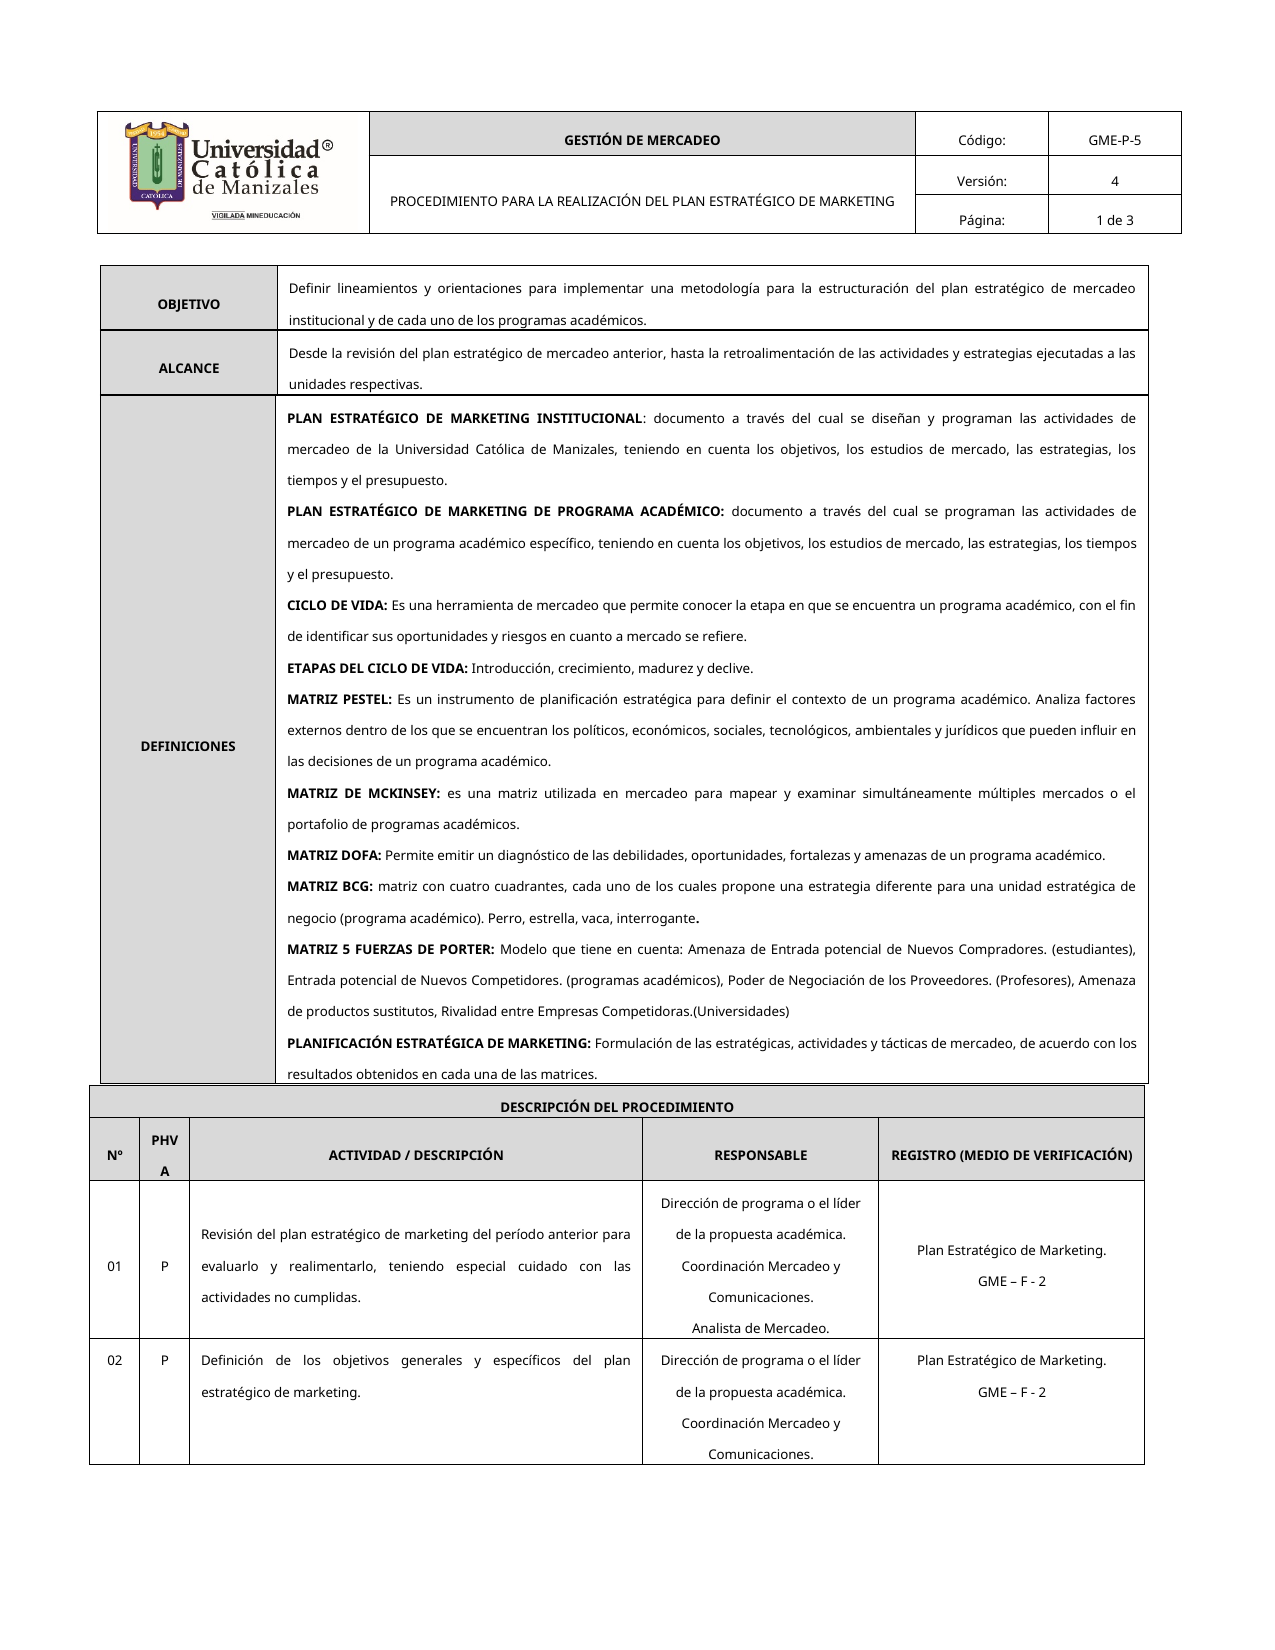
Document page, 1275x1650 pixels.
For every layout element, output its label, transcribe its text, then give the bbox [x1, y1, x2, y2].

table_cell Plan Estratégico de Marketing. GME – F - 2 [879, 1181, 1144, 1338]
table_cell 01 [90, 1181, 139, 1338]
table_cell RESPONSABLE [643, 1118, 878, 1180]
table_cell Nº [90, 1118, 139, 1180]
table_cell Definición de los objetivos generales y específicos del plan estratégico de marketing. [190, 1339, 642, 1464]
picture [108, 113, 358, 232]
table_cell P [140, 1181, 189, 1338]
table_header Definir lineamientos y orientaciones para implementar una metodología para la estructuración del plan estratégico de mercadeo institucional y de cada uno de los programas académicos. [278, 266, 1148, 329]
table_cell ACTIVIDAD / DESCRIPCIÓN [190, 1118, 642, 1180]
table_cell P [140, 1339, 189, 1464]
table_header ALCANCE [101, 331, 277, 394]
table_header PLAN ESTRATÉGICO DE MARKETING INSTITUCIONAL: documento a través del cual se diseñan y programan las actividades de mercadeo de la Universidad Católica de Manizales, teniendo en cuenta los objetivos, los estudios de mercado, las estrategias, los tiempos y el presupuesto. PLAN ESTRATÉGICO DE MARKETING DE PROGRAMA ACADÉMICO: documento a través del cual se programan las actividades de mercadeo de un programa académico específico, teniendo en cuenta los objetivos, los estudios de mercado, las estrategias, los tiempos y el presupuesto. CICLO DE VIDA: Es una herramienta de mercadeo que permite conocer la etapa en que se encuentra un programa académico, con el fin de identificar sus oportunidades y riesgos en cuanto a mercado se refiere. ETAPAS DEL CICLO DE VIDA: Introducción, crecimiento, madurez y declive. MATRIZ PESTEL: Es un instrumento de planificación estratégica para definir el contexto de un programa académico. Analiza factores externos dentro de los que se encuentran los políticos, económicos, sociales, tecnológicos, ambientales y jurídicos que pueden influir en las decisiones de un programa académico. MATRIZ DE MCKINSEY: es una matriz utilizada en mercadeo para mapear y examinar simultáneamente múltiples mercados o el portafolio de programas académicos. MATRIZ DOFA: Permite emitir un diagnóstico de las debilidades, oportunidades, fortalezas y amenazas de un programa académico. MATRIZ BCG: matriz con cuatro cuadrantes, cada uno de los cuales propone una estrategia diferente para una unidad estratégica de negocio (programa académico). Perro, estrella, vaca, interrogante. MATRIZ 5 FUERZAS DE PORTER: Modelo que tiene en cuenta: Amenaza de Entrada potencial de Nuevos Compradores. (estudiantes), Entrada potencial de Nuevos Competidores. (programas académicos), Poder de Negociación de los Proveedores. (Profesores), Amenaza de productos sustitutos, Rivalidad entre Empresas Competidoras.(Universidades) PLANIFICACIÓN ESTRATÉGICA DE MARKETING: Formulación de las estratégicas, actividades y tácticas de mercadeo, de acuerdo con los resultados obtenidos en cada una de las matrices. [276, 396, 1148, 1083]
table_header DESCRIPCIÓN DEL PROCEDIMIENTO [90, 1086, 1144, 1117]
table_cell REGISTRO (MEDIO DE VERIFICACIÓN) [879, 1118, 1144, 1180]
table_cell Dirección de programa o el líder de la propuesta académica. Coordinación Mercadeo y Comunicaciones. Analista de Mercadeo. [643, 1339, 878, 1464]
table_cell Revisión del plan estratégico de marketing del período anterior para evaluarlo y realimentarlo, teniendo especial cuidado con las actividades no cumplidas. [190, 1181, 642, 1338]
table_header OBJETIVO [101, 266, 277, 329]
table_cell Dirección de programa o el líder de la propuesta académica. Coordinación Mercadeo y Comunicaciones. Analista de Mercadeo. [643, 1181, 878, 1338]
table_cell Plan Estratégico de Marketing. GME – F - 2 [879, 1339, 1144, 1464]
table_cell 02 [90, 1339, 139, 1464]
table_header Desde la revisión del plan estratégico de mercadeo anterior, hasta la retroalimentación de las actividades y estrategias ejecutadas a las unidades respectivas. [278, 331, 1148, 394]
table_cell PHVA [140, 1118, 189, 1180]
table_header DEFINICIONES [101, 396, 275, 1083]
